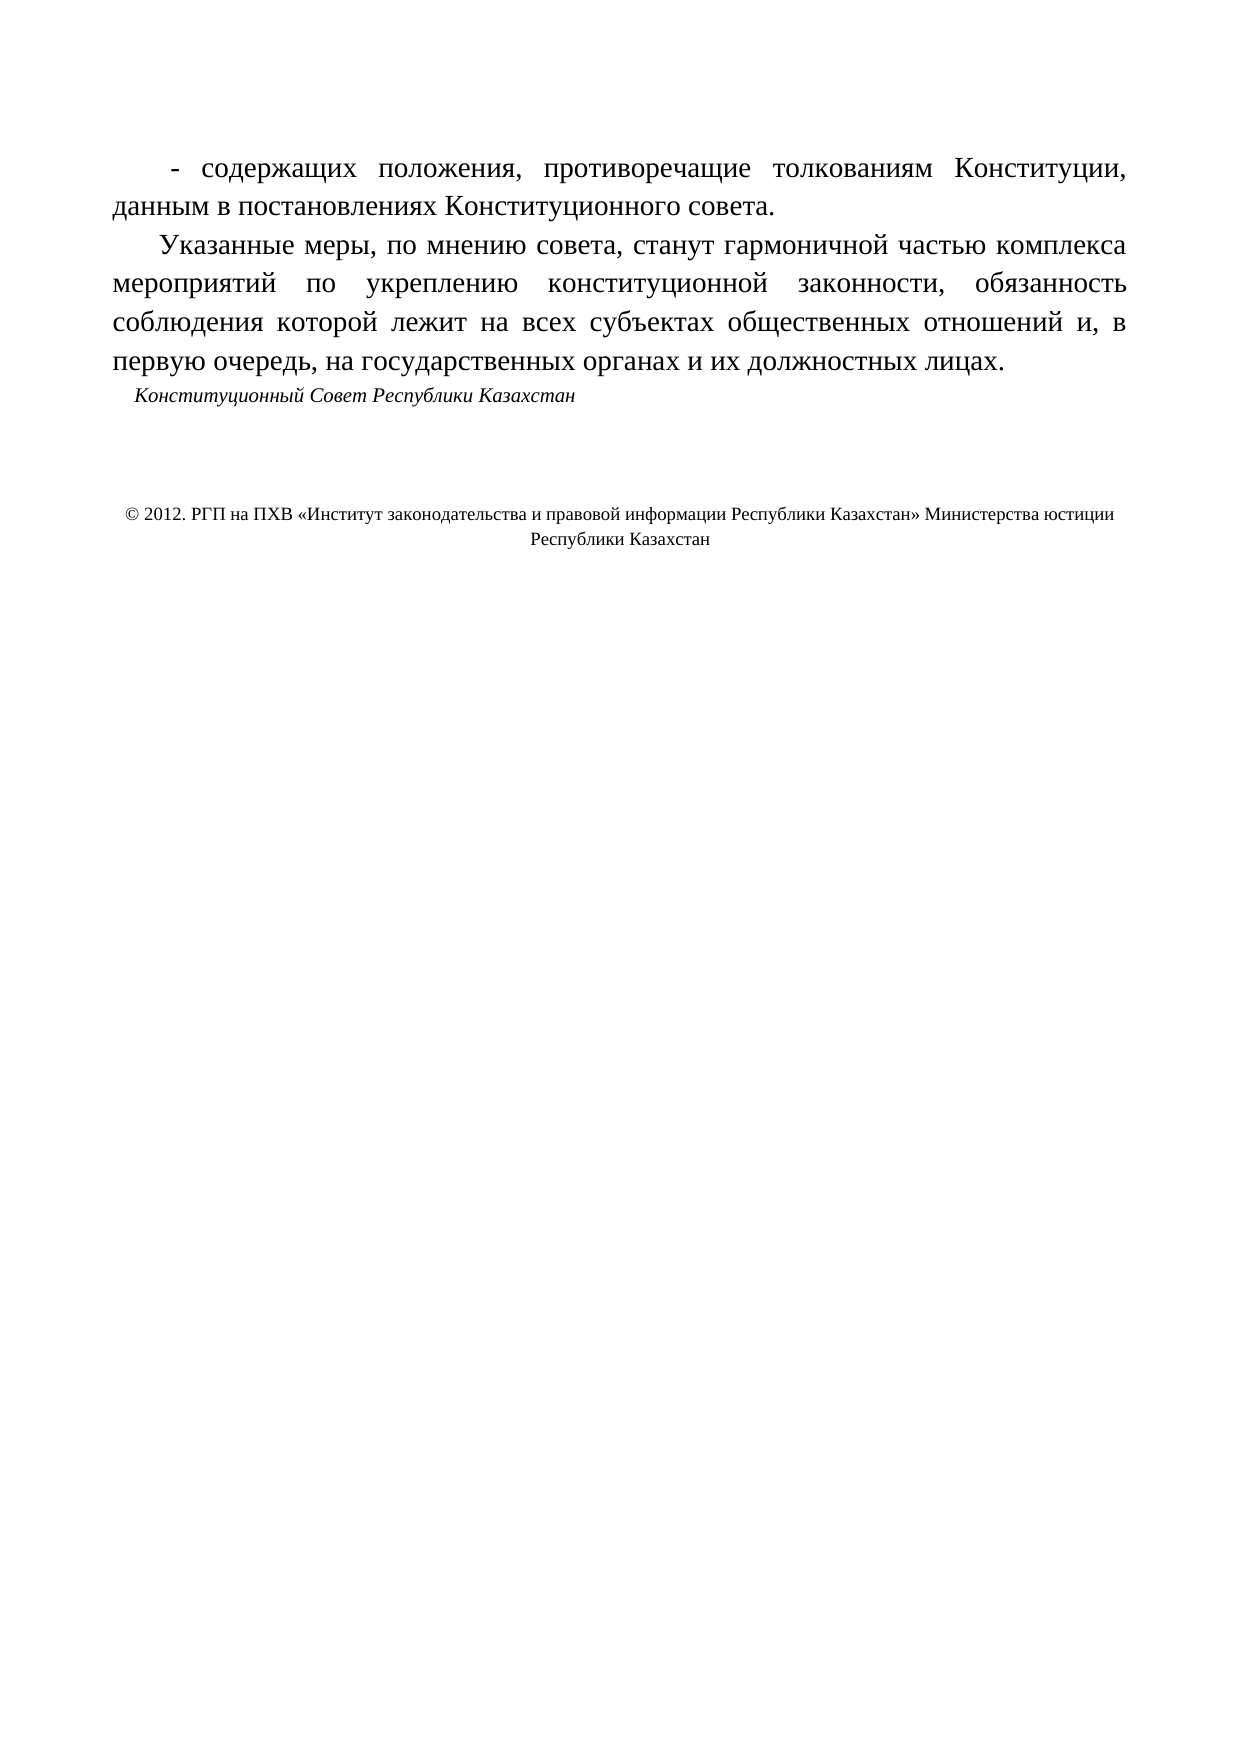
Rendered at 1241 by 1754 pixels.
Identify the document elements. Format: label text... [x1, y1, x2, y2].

text Указанные меры, по мнению совета, станут гармоничной частью комплекса мероприятий по укреплению конституционной законности, обязанность соблюдения которой лежит на всех субъектах общественных отношений и, в первую очередь, на государственных органах и их должностных лицах. [112, 227, 1128, 376]
text © 2012. РГП на ПХВ «Институт законодательства и правовой информации Республики Казахстан» Министерства юстиции Республики Казахстан [112, 503, 1128, 549]
text - содержащих положения, противоречащие толкованиям Конституции, данным в постановлениях Конституционного совета. [112, 150, 1128, 222]
table_header Конституционный Совет Республики Казахстан [101, 381, 1240, 412]
